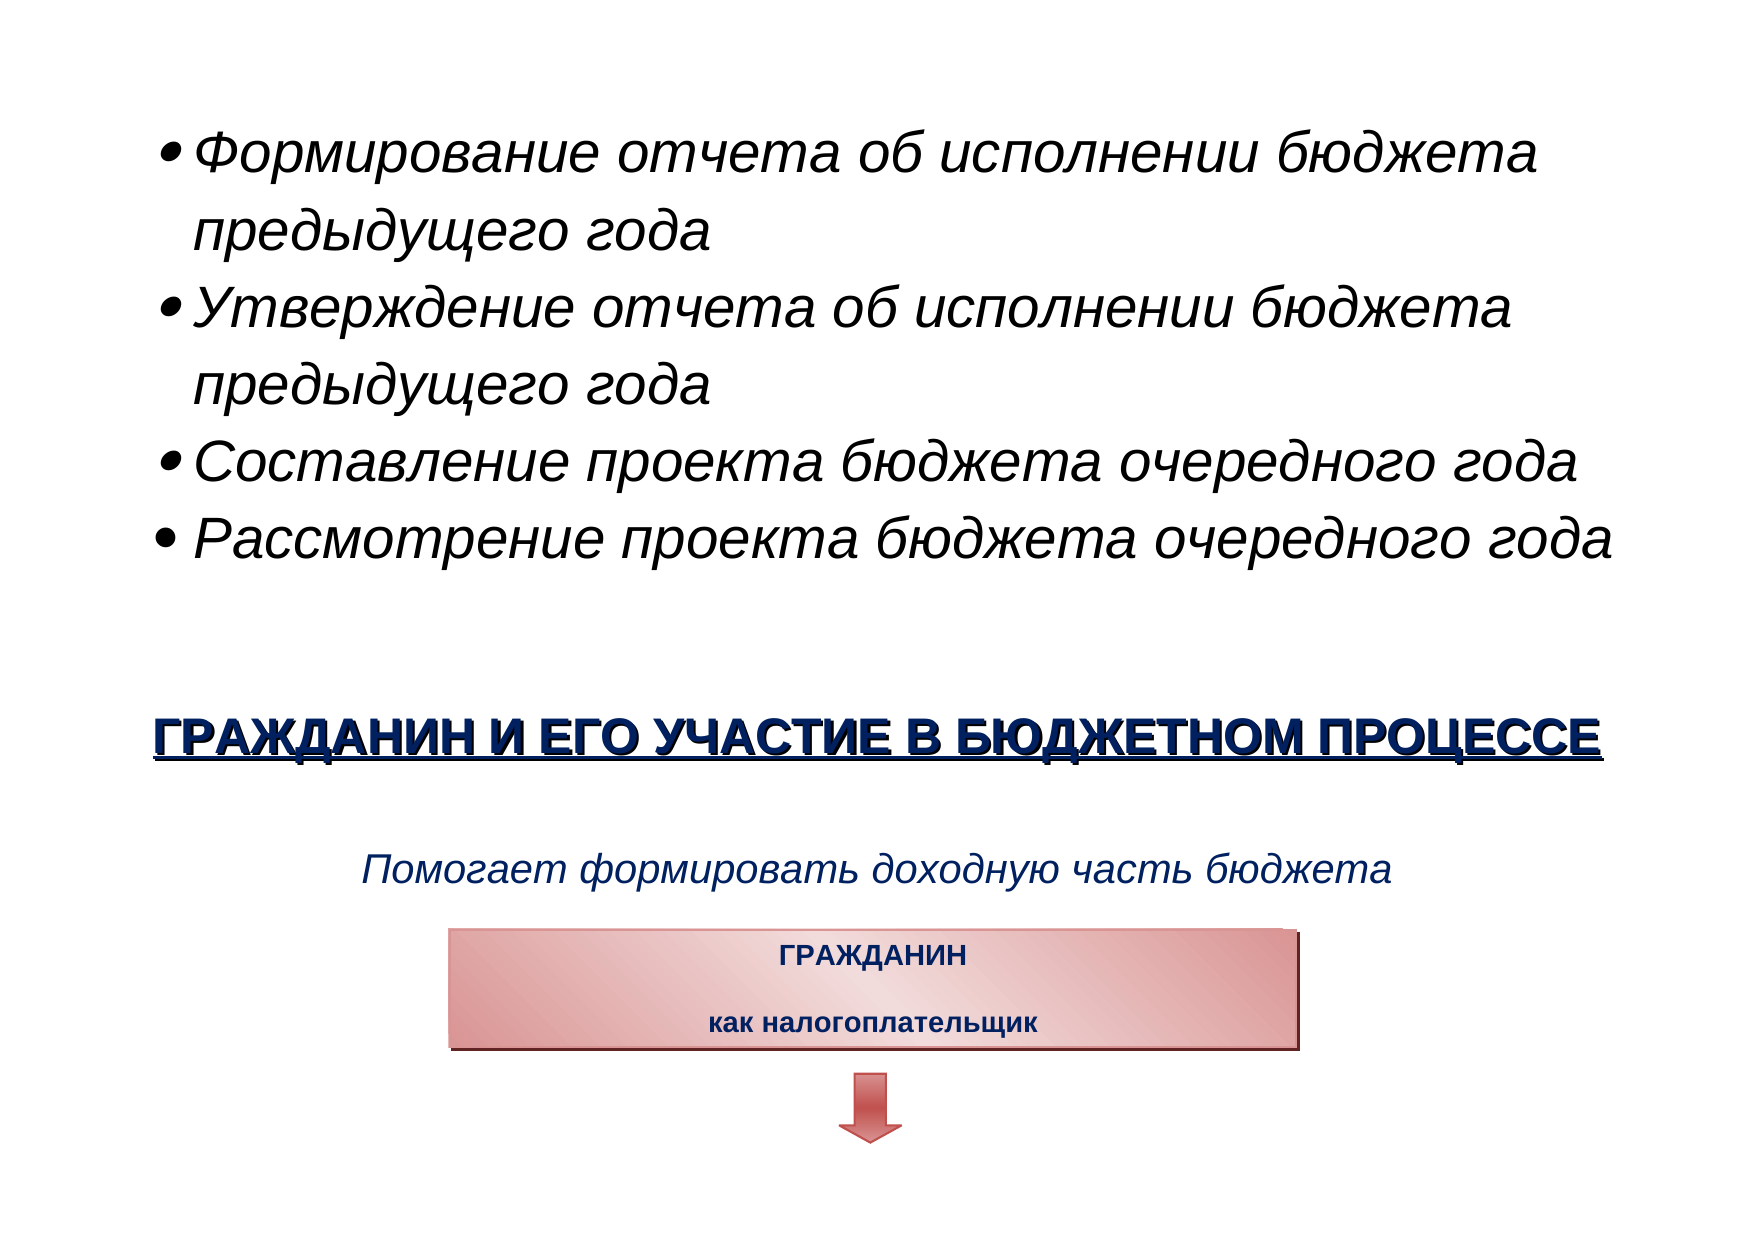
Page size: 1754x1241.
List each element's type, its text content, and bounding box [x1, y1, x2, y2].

list Формирование отчета об исполнении бюджета предыдущего года [156, 118, 1636, 262]
text ГРАЖДАНИН И ЕГО УЧАСТИЕ В БЮДЖЕТНОМ ПРОЦЕССЕ [118, 706, 1636, 764]
text Помогает формировать доходную часть бюджета [118, 844, 1636, 892]
list Рассмотрение проекта бюджета очередного года [156, 504, 1636, 571]
list Составление проекта бюджета очередного года [156, 427, 1636, 494]
list Утверждение отчета об исполнении бюджета предыдущего года [156, 272, 1636, 417]
